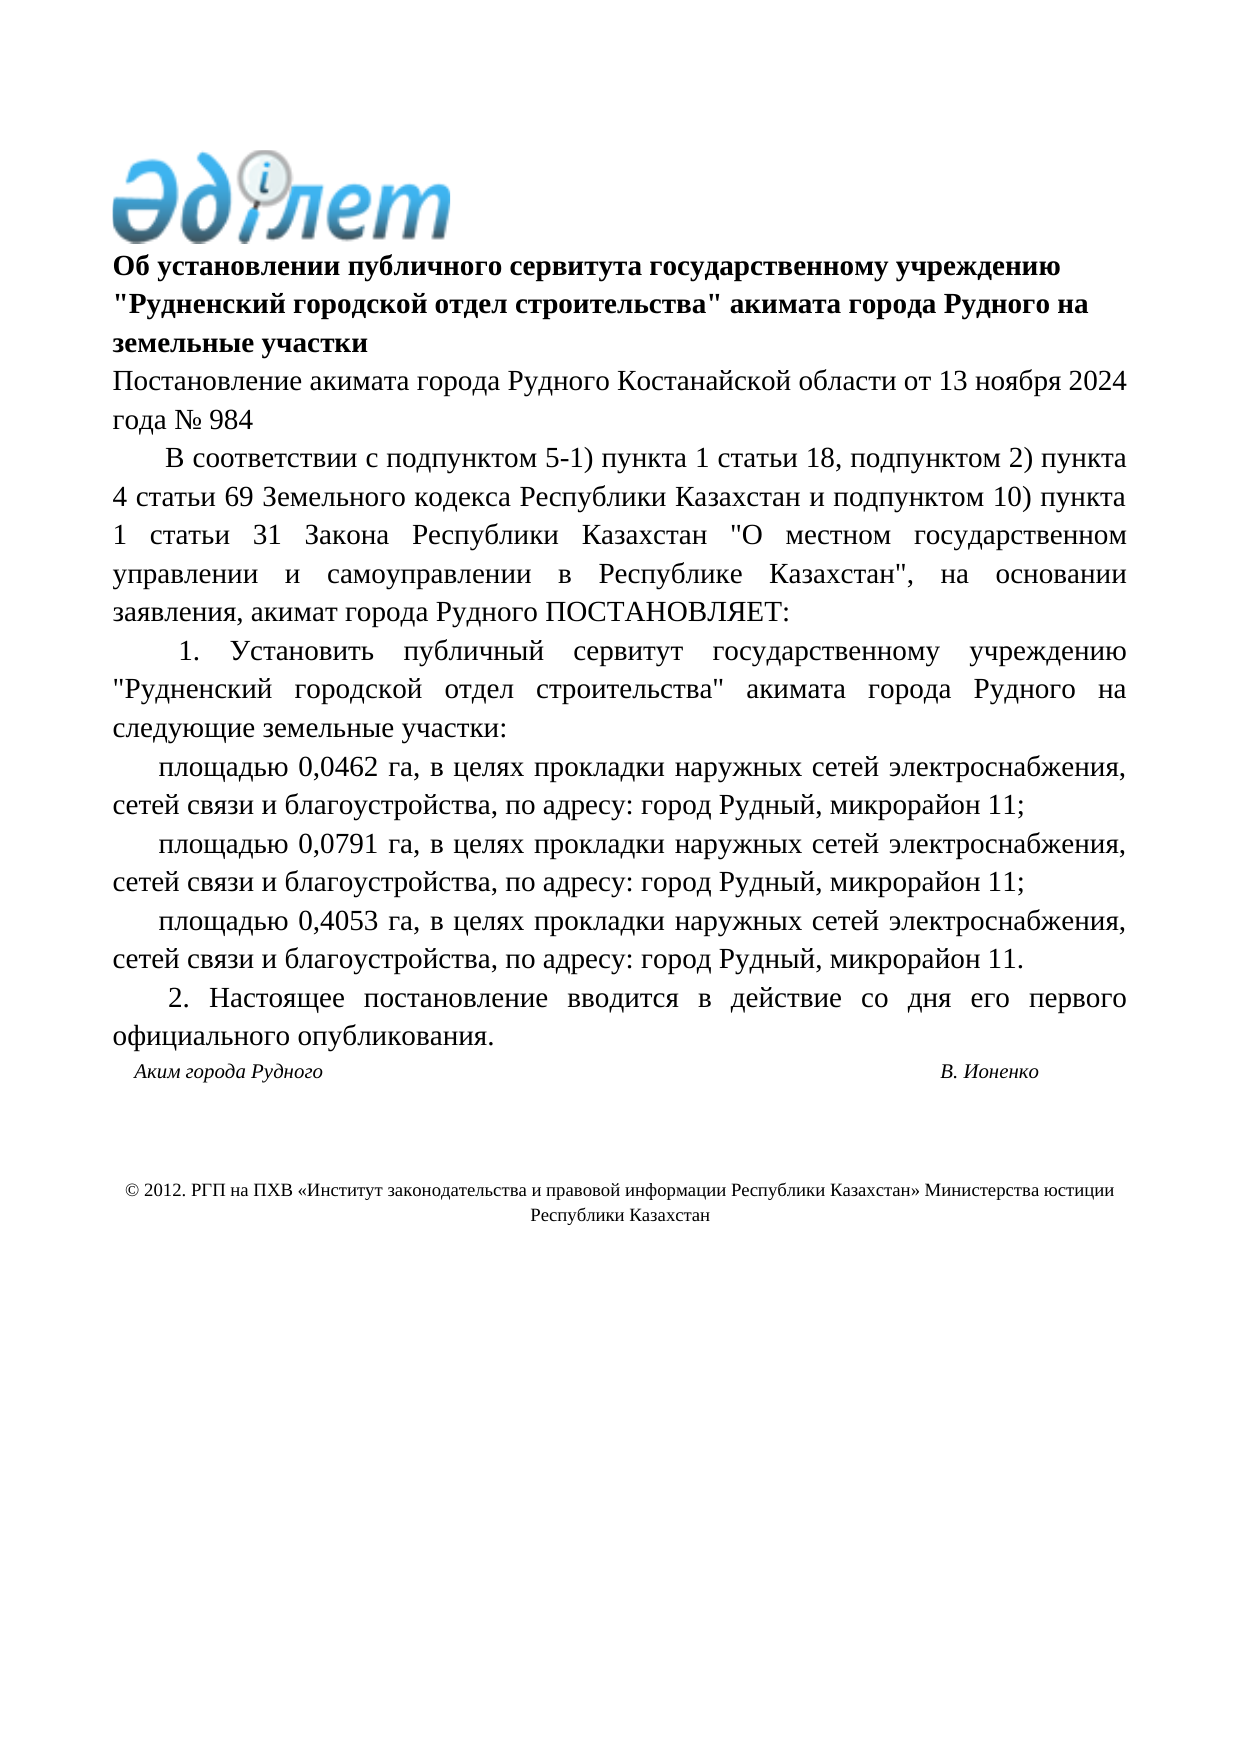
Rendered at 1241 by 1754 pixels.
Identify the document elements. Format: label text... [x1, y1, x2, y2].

table_header Аким города Рудного [101, 1057, 939, 1088]
text © 2012. РГП на ПХВ «Институт законодательства и правовой информации Республики Казахстан» Министерства юстиции Республики Казахстан [112, 1179, 1128, 1225]
text 2. Настоящее постановление вводится в действие со дня его первого официального опубликования. [112, 980, 1128, 1052]
picture [112, 150, 451, 244]
text Об установлении публичного сервитута государственному учреждению "Рудненский городской отдел строительства" акимата города Рудного на земельные участки [112, 248, 1128, 358]
text площадью 0,0462 га, в целях прокладки наружных сетей электроснабжения, сетей связи и благоустройства, по адресу: город Рудный, микрорайон 11; [112, 749, 1128, 821]
text Постановление акимата города Рудного Костанайской области от 13 ноября 2024 года № 984 [112, 363, 1128, 435]
text 1. Установить публичный сервитут государственному учреждению "Рудненский городской отдел строительства" акимата города Рудного на следующие земельные участки: [112, 633, 1128, 744]
table_header В. Ионенко [939, 1057, 1240, 1088]
text В соответствии с подпунктом 5-1) пункта 1 статьи 18, подпунктом 2) пункта 4 статьи 69 Земельного кодекса Республики Казахстан и подпунктом 10) пункта 1 статьи 31 Закона Республики Казахстан "О местном государственном управлении и самоуправлении в Республике Казахстан", на основании заявления, акимат города Рудного ПОСТАНОВЛЯЕТ: [112, 440, 1128, 628]
text площадью 0,0791 га, в целях прокладки наружных сетей электроснабжения, сетей связи и благоустройства, по адресу: город Рудный, микрорайон 11; [112, 826, 1128, 898]
text площадью 0,4053 га, в целях прокладки наружных сетей электроснабжения, сетей связи и благоустройства, по адресу: город Рудный, микрорайон 11. [112, 903, 1128, 975]
